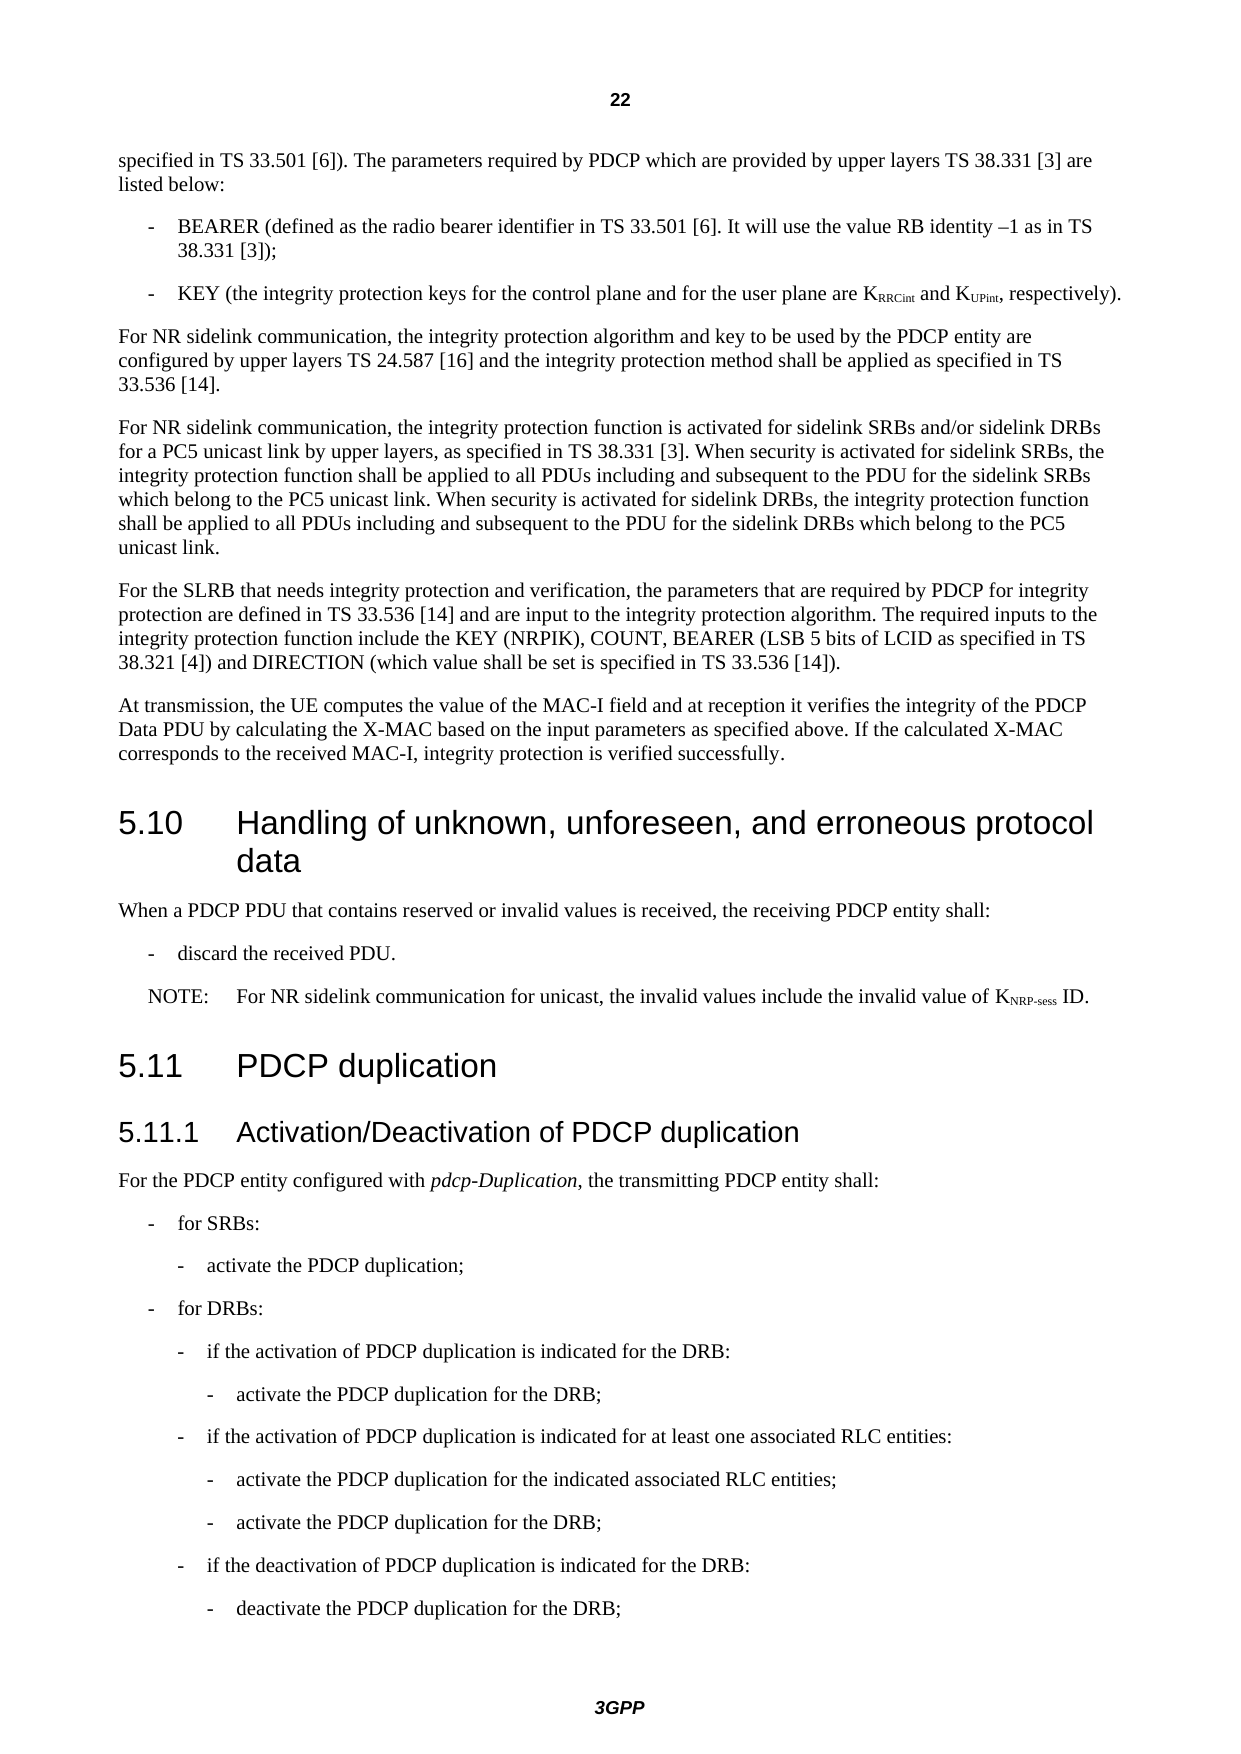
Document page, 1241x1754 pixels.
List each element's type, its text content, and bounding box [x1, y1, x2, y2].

text - if the deactivation of PDCP duplication is indicated for the DRB: [177, 1553, 1122, 1577]
subtitle 5.11 PDCP duplication [118, 1046, 1122, 1084]
text - activate the PDCP duplication for the DRB; [207, 1382, 1122, 1406]
text For NR sidelink communication, the integrity protection function is activated for sidelink SRBs and/or sidelink DRBs for a PC5 unicast link ‎by upper layers, as specified in TS 38.331 [3]. When security is activated for sidelink SRBs, the integrity protection ‎function shall be applied to all PDUs including and subsequent to the PDU for the ‎sidelink SRBs which belong to the PC5 unicast link.‎ When security is activated for sidelink DRBs, the integrity protection ‎function shall be applied to all PDUs including and subsequent to the PDU for the ‎sidelink DRBs which belong to the PC5 unicast link.‎ [118, 415, 1122, 559]
text - if the activation of PDCP duplication is indicated for the DRB: [177, 1339, 1122, 1363]
text For NR sidelink communication, the integrity protection algorithm and key to be used by the PDCP entity are configured by upper layers TS 24.587 [16] and the integrity protection method shall be applied as specified in TS 33.536 [14]. [118, 324, 1122, 396]
text - deactivate the PDCP duplication for the DRB; [207, 1596, 1122, 1620]
subtitle 5.11.1 Activation/Deactivation of PDCP duplication [118, 1115, 1122, 1149]
text - activate the PDCP duplication; [177, 1253, 1122, 1277]
text NOTE: For NR sidelink communication for unicast, the invalid values include the invalid value of KNRP-sess ID. [148, 984, 1122, 1008]
text - for SRBs: [148, 1210, 1122, 1234]
text When a PDCP PDU that contains reserved or invalid values is received, the receiving PDCP entity shall: [118, 898, 1122, 922]
text - if the activation of PDCP duplication is indicated for at least one associated RLC entities: [177, 1424, 1122, 1448]
text For the PDCP entity configured with pdcp-Duplication, the transmitting PDCP entity shall: [118, 1168, 1122, 1192]
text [118, 147, 1122, 196]
text At transmission, the UE computes the value of the MAC-I field and at reception it verifies the integrity of the PDCP Data PDU by calculating the X-MAC based on the input parameters as specified above. If the calculated X-MAC corresponds to the received MAC-I, integrity protection is verified successfully. [118, 693, 1122, 765]
text - activate the PDCP duplication for the indicated associated RLC entities; [207, 1467, 1122, 1491]
text - discard the received PDU. [148, 941, 1122, 965]
text - KEY (the integrity protection keys for the control plane and for the user plane are KRRCint and KUPint, respectively). [148, 281, 1122, 305]
subtitle 5.10 Handling of unknown, unforeseen, and erroneous protocol data [118, 803, 1122, 880]
text - BEARER (defined as the radio bearer identifier in TS 33.501 [6]. It will use the value RB identity –1 as in TS 38.331 [3]); [148, 214, 1122, 262]
text - activate the PDCP duplication for the DRB; [207, 1510, 1122, 1534]
text For the SLRB that needs integrity protection and verification, the parameters that are required by PDCP for integrity protection are defined in TS 33.536 [14] and are input to the integrity protection algorithm. The required inputs to the integrity protection function include the KEY (NRPIK), COUNT, BEARER (LSB 5 bits of LCID as specified in TS 38.321 [4]) and DIRECTION (which value shall be set is specified in TS 33.536 [14]). [118, 578, 1122, 674]
text - for DRBs: [148, 1296, 1122, 1320]
